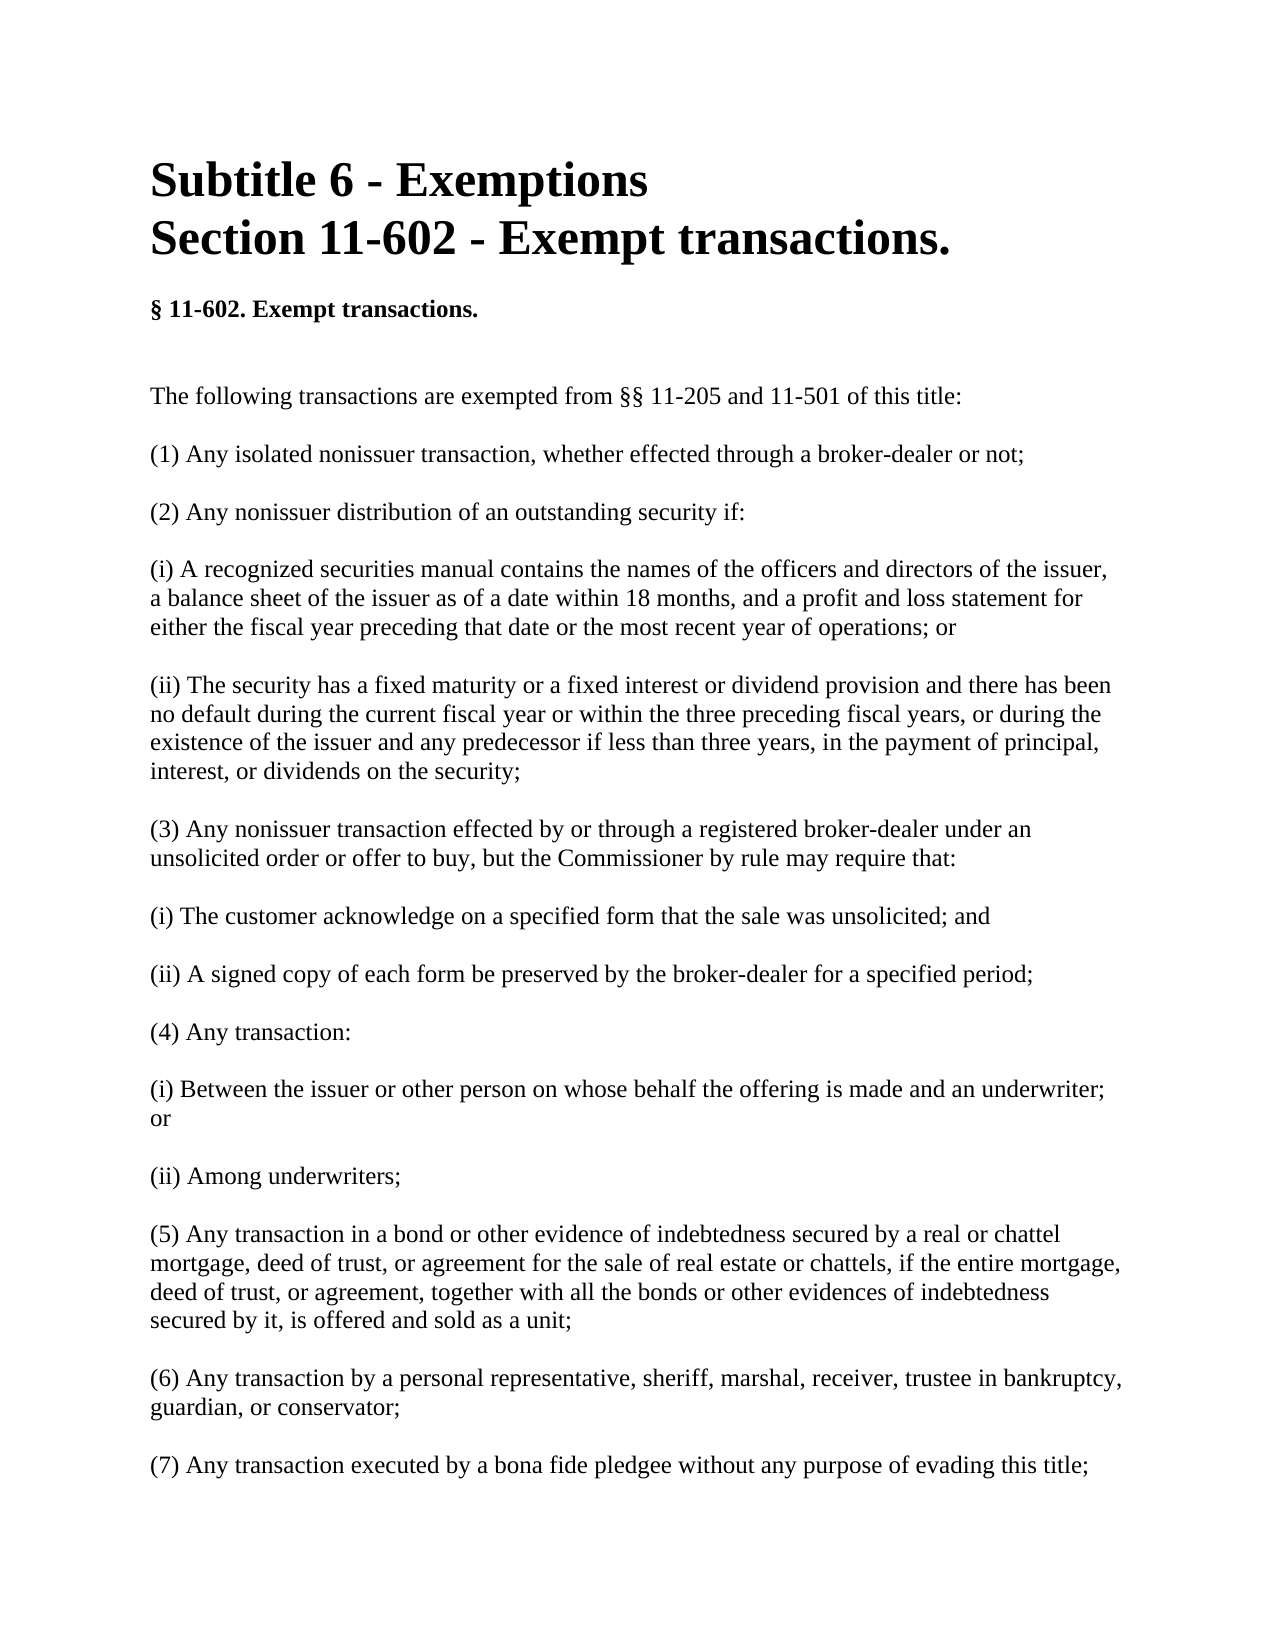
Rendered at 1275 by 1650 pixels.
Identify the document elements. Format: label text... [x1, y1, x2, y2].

text (ii) The security has a fixed maturity or a fixed interest or dividend provision and there has been no default during the current fiscal year or within the three preceding fiscal years, or during the existence of the issuer and any predecessor if less than three years, in the payment of principal, interest, or dividends on the security; [150, 670, 1125, 785]
text § 11-602. Exempt transactions. [150, 294, 1125, 352]
text (ii) Among underwriters; [150, 1161, 1125, 1190]
text (i) The customer acknowledge on a specified form that the sale was unsolicited; and [150, 901, 1125, 929]
text (3) Any nonissuer transaction effected by or through a registered broker-dealer under an unsolicited order or offer to buy, but the Commissioner by rule may require that: [150, 814, 1125, 872]
text (i) A recognized securities manual contains the names of the officers and directors of the issuer, a balance sheet of the issuer as of a date within 18 months, and a profit and loss statement for either the fiscal year preceding that date or the most recent year of operations; or [150, 554, 1125, 641]
text (i) Between the issuer or other person on whose behalf the offering is made and an underwriter; or [150, 1074, 1125, 1132]
text (6) Any transaction by a personal representative, sheriff, marshal, receiver, trustee in bankruptcy, guardian, or conservator; [150, 1363, 1125, 1421]
text (1) Any isolated nonissuer transaction, whether effected through a broker-dealer or not; [150, 439, 1125, 467]
text (7) Any transaction executed by a bona fide pledgee without any purpose of evading this title; [150, 1450, 1125, 1479]
text Subtitle 6 - Exemptions Section 11-602 - Exempt transactions. [150, 150, 1125, 265]
text (2) Any nonissuer distribution of an outstanding security if: [150, 497, 1125, 525]
text (4) Any transaction: [150, 1017, 1125, 1045]
text The following transactions are exempted from §§ 11-205 and 11-501 of this title: [150, 381, 1125, 409]
text (5) Any transaction in a bond or other evidence of indebtedness secured by a real or chattel mortgage, deed of trust, or agreement for the sale of real estate or chattels, if the entire mortgage, deed of trust, or agreement, together with all the bonds or other evidences of indebtedness secured by it, is offered and sold as a unit; [150, 1219, 1125, 1334]
text (ii) A signed copy of each form be preserved by the broker-dealer for a specified period; [150, 959, 1125, 987]
